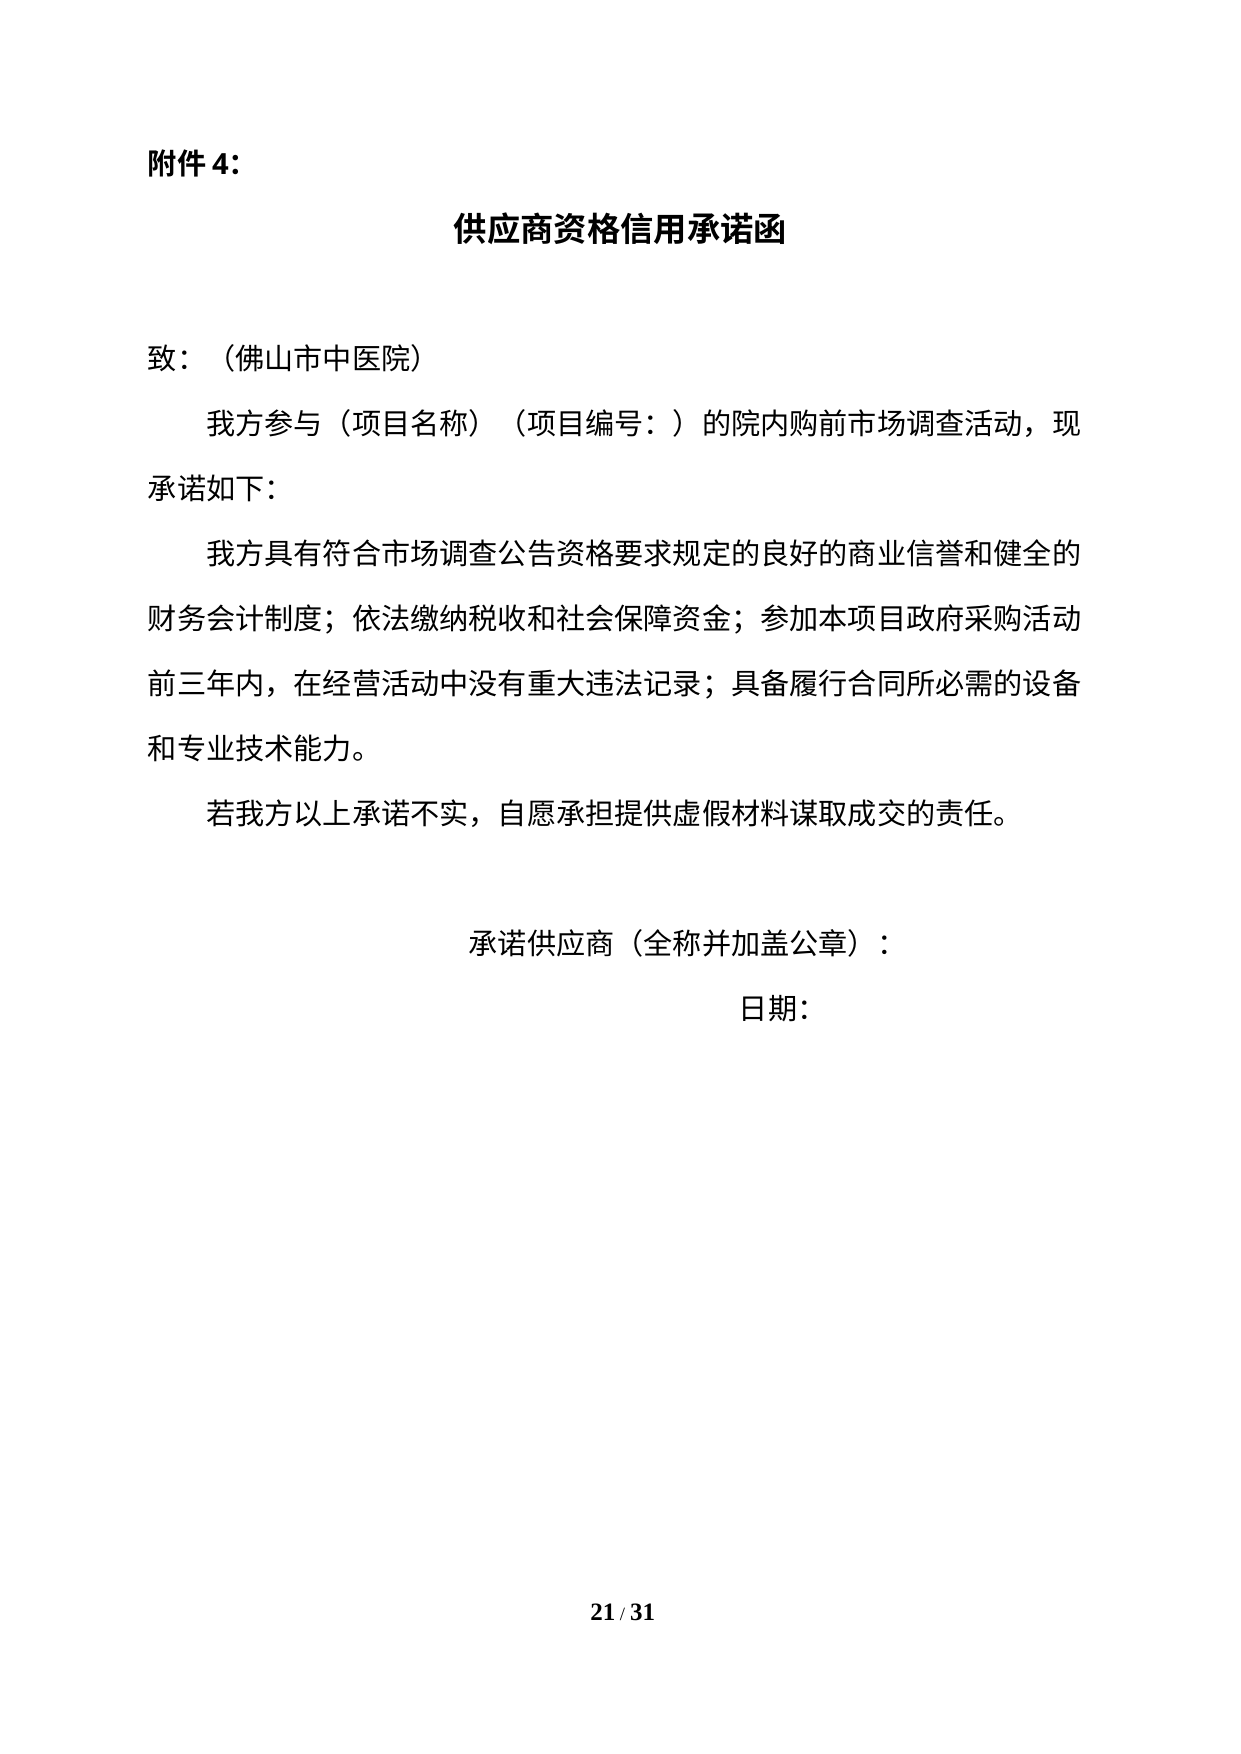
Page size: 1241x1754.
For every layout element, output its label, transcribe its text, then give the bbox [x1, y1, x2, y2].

text 附件4： [148, 129, 1092, 194]
text 我方具有符合市场调查公告资格要求规定的良好的商业信誉和健全的财务会计制度；依法缴纳税收和社会保障资金；参加本项目政府采购活动前三年内，在经营活动中没有重大违法记录；具备履行合同所必需的设备和专业技术能力。 [148, 519, 1092, 779]
text 供应商资格信用承诺函 [148, 194, 1092, 259]
text 若我方以上承诺不实，自愿承担提供虚假材料谋取成交的责任。 [148, 779, 1092, 844]
text 致：（佛山市中医院） [148, 324, 1092, 389]
text 我方参与（项目名称）（项目编号：）的院内购前市场调查活动，现承诺如下： [148, 389, 1092, 519]
text 日期： [148, 974, 1092, 1039]
text 承诺供应商（全称并加盖公章）： [148, 909, 1092, 974]
